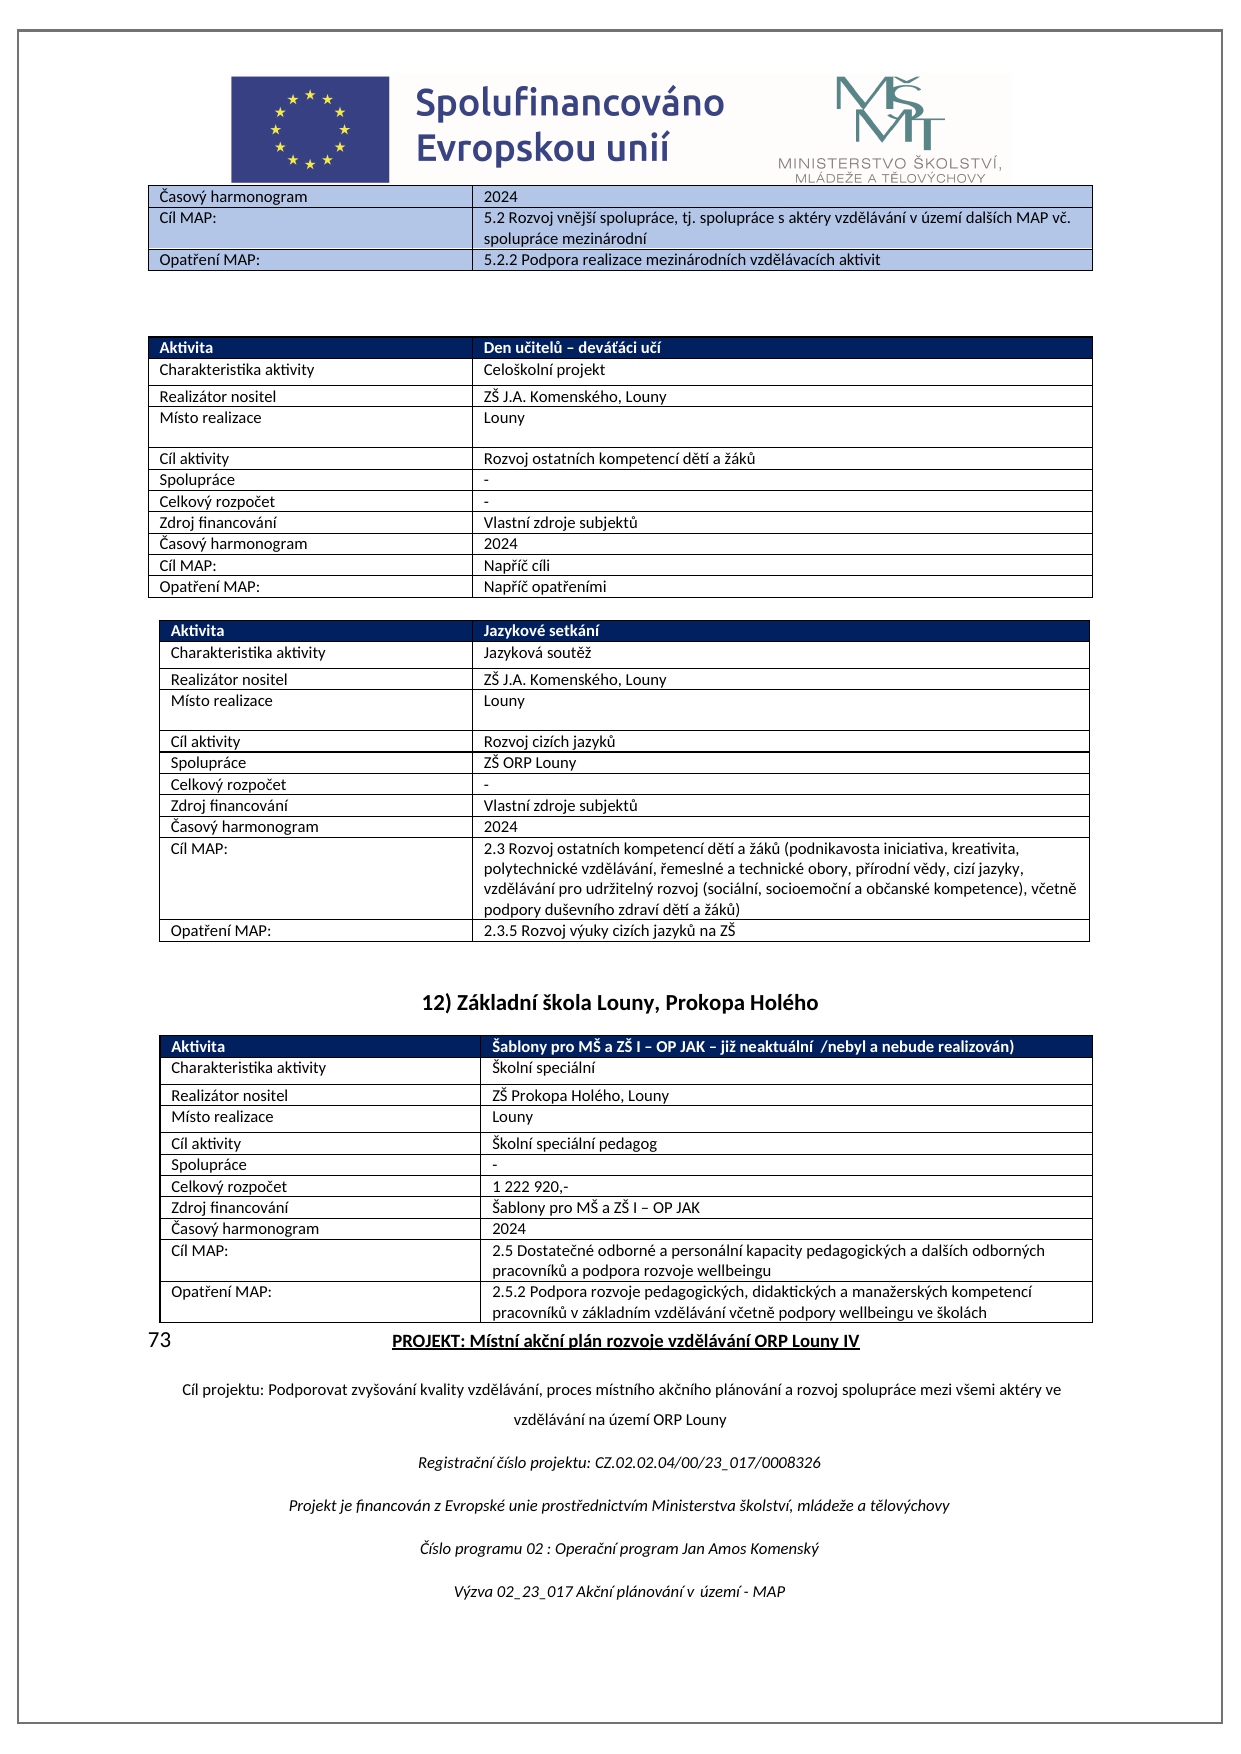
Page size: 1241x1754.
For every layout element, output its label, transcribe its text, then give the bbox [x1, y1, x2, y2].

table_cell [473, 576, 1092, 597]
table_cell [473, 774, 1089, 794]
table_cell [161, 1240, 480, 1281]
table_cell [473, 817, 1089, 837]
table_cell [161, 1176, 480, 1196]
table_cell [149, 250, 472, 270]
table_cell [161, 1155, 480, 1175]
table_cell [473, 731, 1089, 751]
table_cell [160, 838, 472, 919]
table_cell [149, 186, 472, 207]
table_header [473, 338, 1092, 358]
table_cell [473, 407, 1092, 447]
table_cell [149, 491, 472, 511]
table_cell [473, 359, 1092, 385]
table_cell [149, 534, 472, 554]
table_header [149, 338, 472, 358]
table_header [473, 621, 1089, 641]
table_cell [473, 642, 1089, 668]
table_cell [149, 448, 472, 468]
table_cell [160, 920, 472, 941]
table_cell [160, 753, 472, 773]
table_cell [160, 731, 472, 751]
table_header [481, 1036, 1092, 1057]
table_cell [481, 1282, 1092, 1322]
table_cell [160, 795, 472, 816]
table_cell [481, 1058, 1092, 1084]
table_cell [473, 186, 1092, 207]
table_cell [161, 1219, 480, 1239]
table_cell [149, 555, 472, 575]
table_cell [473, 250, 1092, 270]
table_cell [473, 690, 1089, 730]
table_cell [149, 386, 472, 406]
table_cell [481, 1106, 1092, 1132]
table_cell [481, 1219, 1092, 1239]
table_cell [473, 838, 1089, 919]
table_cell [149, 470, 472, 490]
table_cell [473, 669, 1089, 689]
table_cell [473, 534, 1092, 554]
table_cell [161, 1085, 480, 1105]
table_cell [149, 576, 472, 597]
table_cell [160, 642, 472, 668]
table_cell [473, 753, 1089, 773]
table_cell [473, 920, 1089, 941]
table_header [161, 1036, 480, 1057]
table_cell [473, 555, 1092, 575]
text 12) Základní škola Louny, Prokopa Holého [148, 988, 1093, 1016]
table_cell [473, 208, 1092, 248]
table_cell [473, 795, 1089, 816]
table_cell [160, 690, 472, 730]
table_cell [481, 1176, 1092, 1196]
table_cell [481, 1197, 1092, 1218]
picture [228, 73, 1012, 185]
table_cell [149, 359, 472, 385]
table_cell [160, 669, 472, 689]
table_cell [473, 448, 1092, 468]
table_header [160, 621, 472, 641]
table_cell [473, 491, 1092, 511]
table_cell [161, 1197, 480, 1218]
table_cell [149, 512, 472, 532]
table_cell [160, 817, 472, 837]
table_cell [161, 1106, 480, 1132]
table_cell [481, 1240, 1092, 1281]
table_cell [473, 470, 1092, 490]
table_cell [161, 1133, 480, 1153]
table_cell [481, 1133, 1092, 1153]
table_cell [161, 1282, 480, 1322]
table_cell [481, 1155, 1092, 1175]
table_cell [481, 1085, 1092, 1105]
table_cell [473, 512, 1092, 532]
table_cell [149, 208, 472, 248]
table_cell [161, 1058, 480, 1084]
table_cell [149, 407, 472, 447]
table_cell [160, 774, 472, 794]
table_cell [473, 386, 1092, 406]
